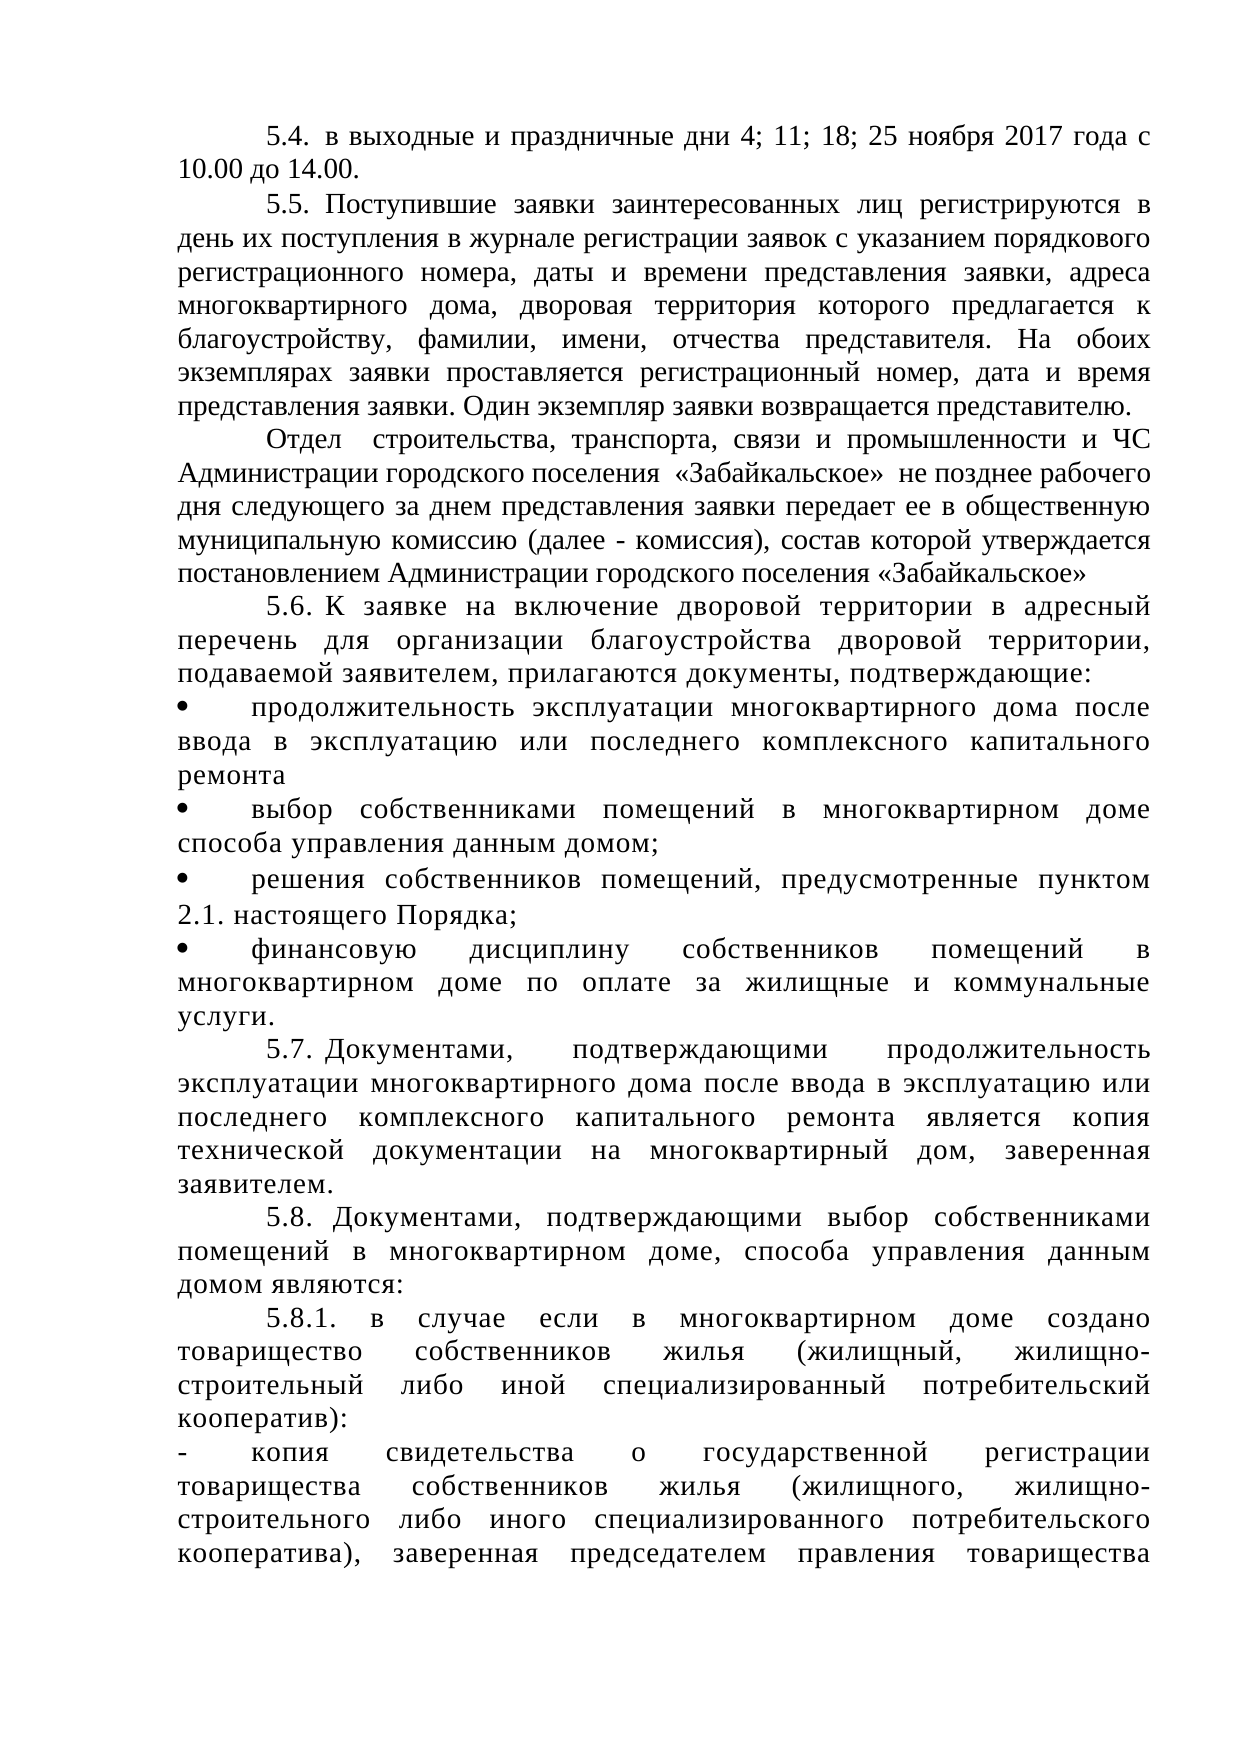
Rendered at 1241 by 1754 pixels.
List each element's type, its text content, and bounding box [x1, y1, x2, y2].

list Поступившие заявки заинтересованных лиц регистрируются в день их поступления в журнале регистрации заявок с указанием порядкового регистрационного номера, даты и времени представления заявки, адреса многоквартирного дома, дворовая территория которого предлагается к благоустройству, фамилии, имени, отчества представителя. На обоих экземплярах заявки проставляется регистрационный номер, дата и время представления заявки. Один экземпляр заявки возвращается представителю. [177, 187, 1152, 421]
text 5.7. Документами, подтверждающими продолжительность эксплуатации многоквартирного дома после ввода в эксплуатацию или последнего комплексного капитального ремонта является копия технической документации на многоквартирный дом, заверенная заявителем. [177, 1032, 1152, 1200]
list выбор собственниками помещений в многоквартирном доме способа управления данным домом; [177, 792, 1152, 859]
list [177, 1435, 1152, 1569]
list продолжительность эксплуатации многоквартирного дома после ввода в эксплуатацию или последнего комплексного капитального ремонта [177, 690, 1152, 792]
text 5.6. К заявке на включение дворовой территории в адресный перечень для организации благоустройства дворовой территории, подаваемой заявителем, прилагаются документы, подтверждающие: [177, 589, 1152, 690]
text Отдел строительства, транспорта, связи и промышленности и ЧС Администрации городского поселения «Забайкальское» не позднее рабочего дня следующего за днем представления заявки передает ее в общественную муниципальную комиссию (далее - комиссия), состав которой утверждается постановлением Администрации городского поселения «Забайкальское» [177, 421, 1152, 589]
text 5.8. Документами, подтверждающими выбор собственниками помещений в многоквартирном доме, способа управления данным домом являются: [177, 1200, 1152, 1301]
list финансовую дисциплину собственников помещений в многоквартирном доме по оплате за жилищные и коммунальные услуги. [177, 932, 1152, 1032]
list решения собственников помещений, предусмотренные пунктом 2.1. настоящего Порядка; [177, 859, 1152, 932]
list в выходные и праздничные дни 4; 11; 18; 25 ноября 2017 года с 10.00 до 14.00. [177, 118, 1152, 185]
text 5.8.1. в случае если в многоквартирном доме создано товарищество собственников жилья (жилищный, жилищно-строительный либо иной специализированный потребительский кооператив): [177, 1301, 1152, 1435]
